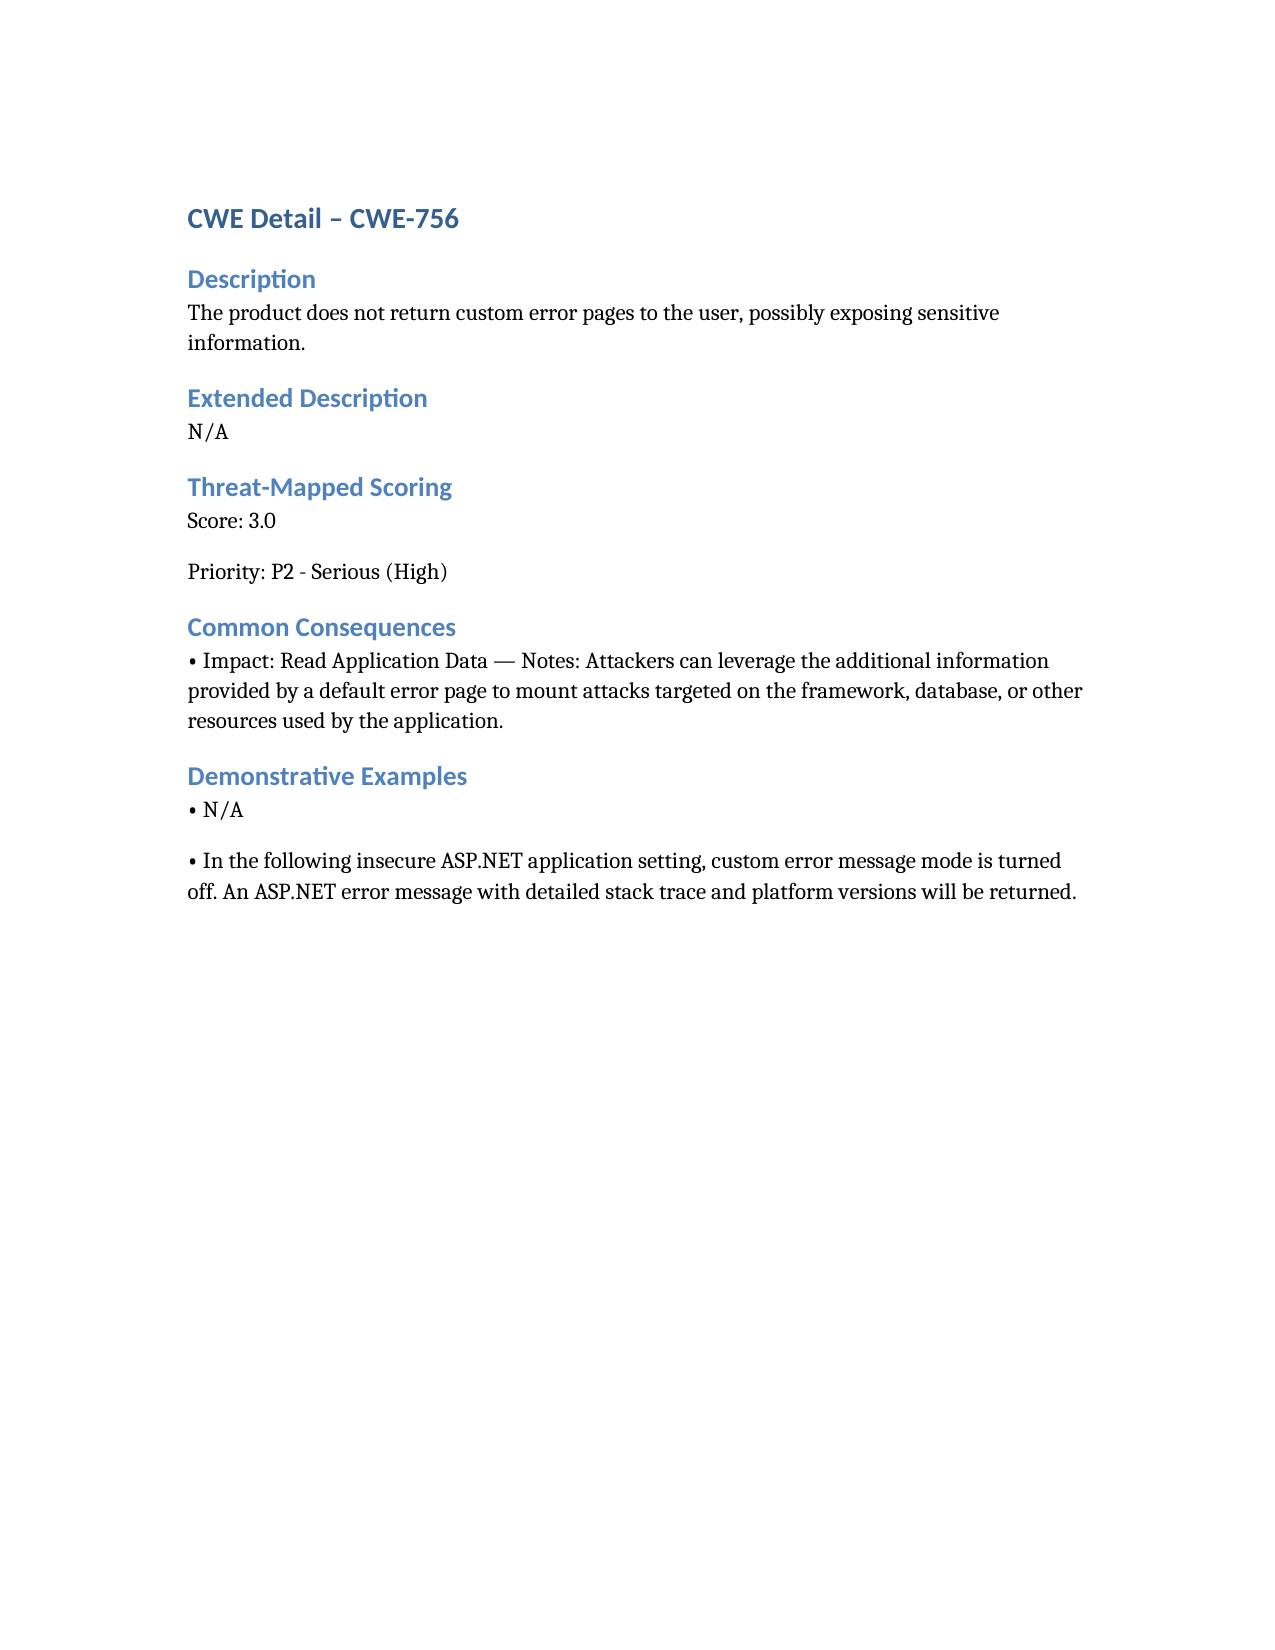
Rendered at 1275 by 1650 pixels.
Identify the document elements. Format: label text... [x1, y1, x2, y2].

text Priority: P2 - Serious (High) [187, 559, 1087, 585]
subtitle CWE Detail – CWE-756 [187, 200, 1087, 236]
text The product does not return custom error pages to the user, possibly exposing sensitive information. [187, 300, 1087, 356]
text Score: 3.0 [187, 508, 1087, 534]
subtitle Common Consequences [187, 610, 1087, 643]
text • In the following insecure ASP.NET application setting, custom error message mode is turned off. An ASP.NET error message with detailed stack trace and platform versions will be returned. [187, 848, 1087, 905]
text • Impact: Read Application Data — Notes: Attackers can leverage the additional information provided by a default error page to mount attacks targeted on the framework, database, or other resources used by the application. [187, 648, 1087, 734]
text N/A [187, 419, 1087, 445]
text • N/A [187, 797, 1087, 823]
subtitle Threat-Mapped Scoring [187, 470, 1087, 503]
subtitle Extended Description [187, 381, 1087, 414]
subtitle Demonstrative Examples [187, 759, 1087, 792]
subtitle Description [187, 262, 1087, 295]
